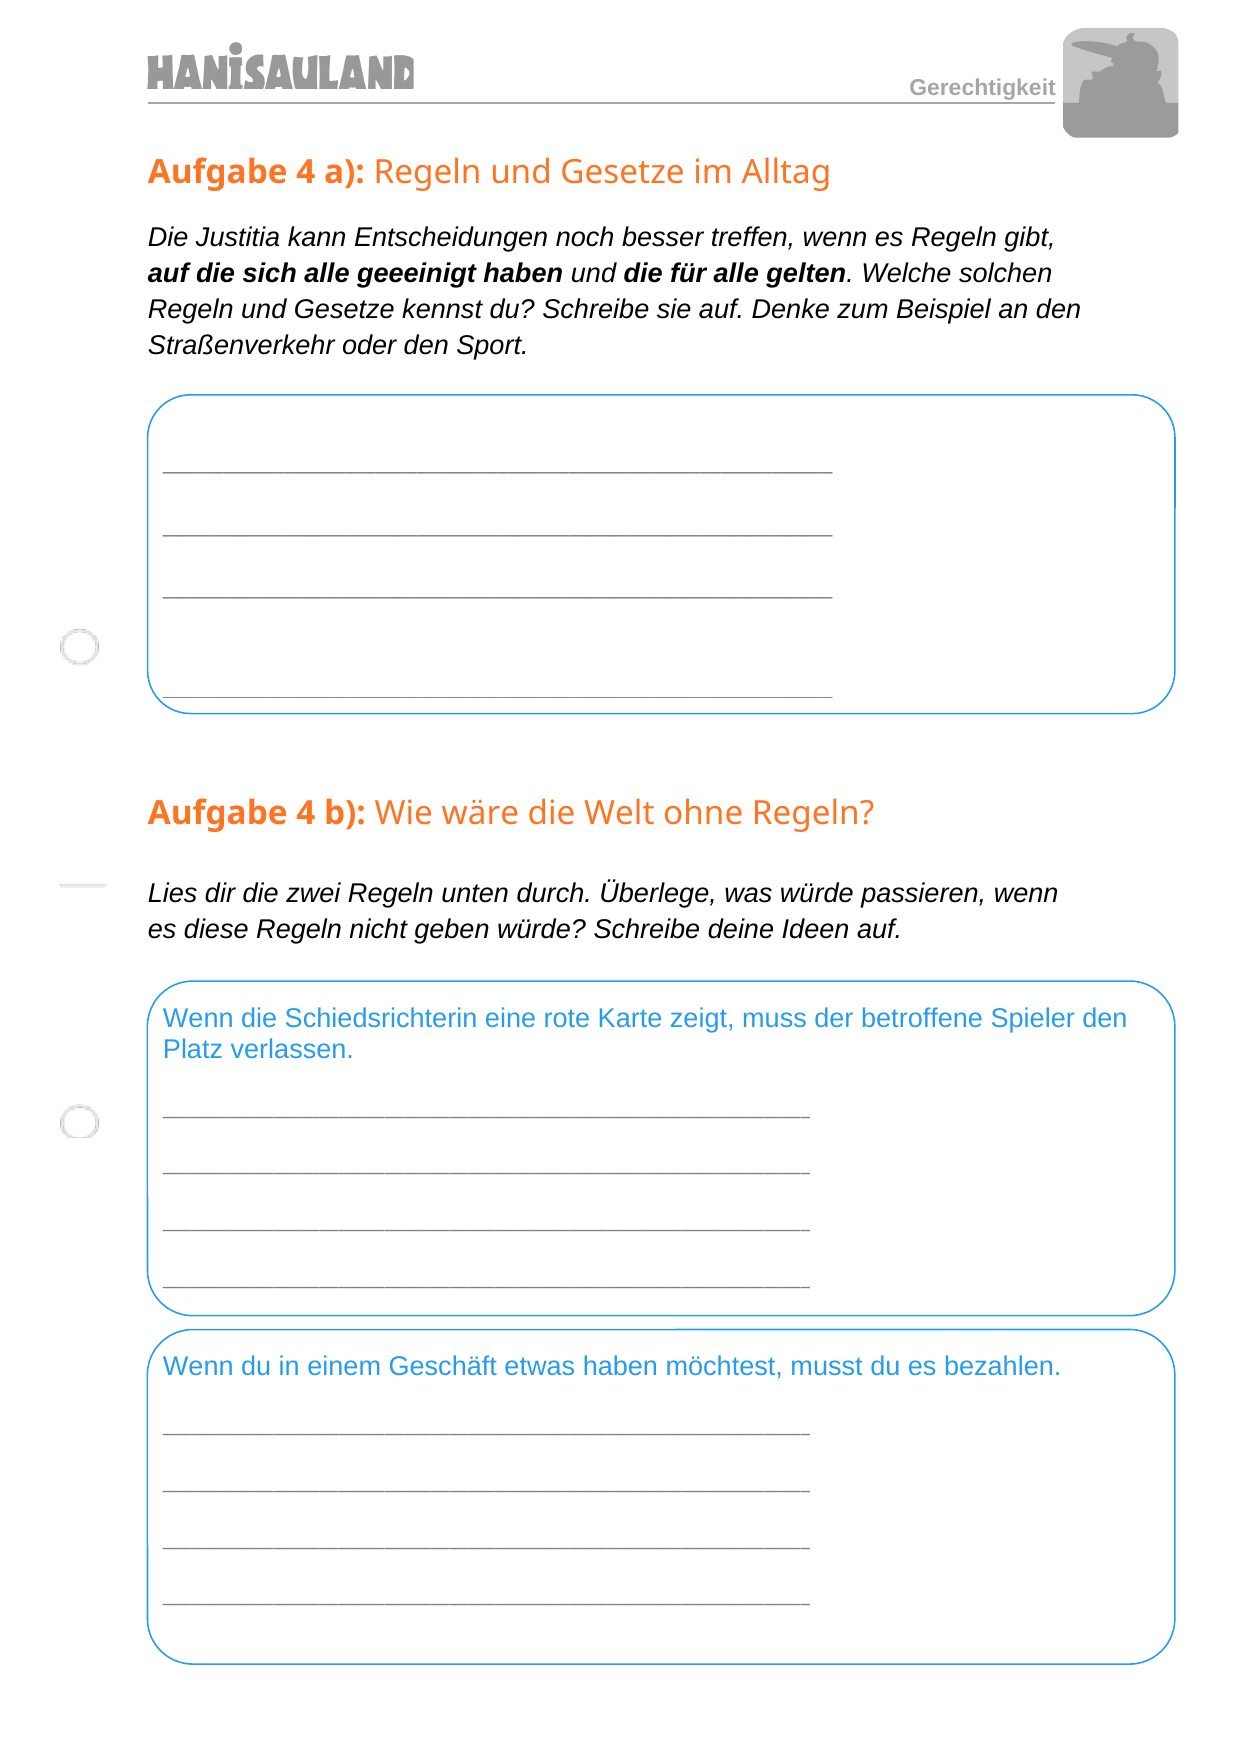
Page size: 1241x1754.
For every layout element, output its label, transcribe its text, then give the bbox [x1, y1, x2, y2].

text Lies dir die zwei Regeln unten durch. Überlege, was würde passieren, wenn es diese Regeln nicht geben würde? Schreibe deine Ideen auf. [148, 877, 1093, 944]
text Aufgabe 4 b): Wie wäre die Welt ohne Regeln? [148, 788, 1093, 834]
text Die Justitia kann Entscheidungen noch besser treffen, wenn es Regeln gibt, auf die sich alle geeeinigt haben und die für alle gelten. Welche solchen Regeln und Gesetze kennst du? Schreibe sie auf. Denke zum Beispiel an den Straßenverkehr oder den Sport. [148, 221, 1093, 360]
picture [147, 42, 414, 89]
text Aufgabe 4 a): Regeln und Gesetze im Alltag [148, 148, 1093, 221]
picture [1061, 27, 1179, 137]
